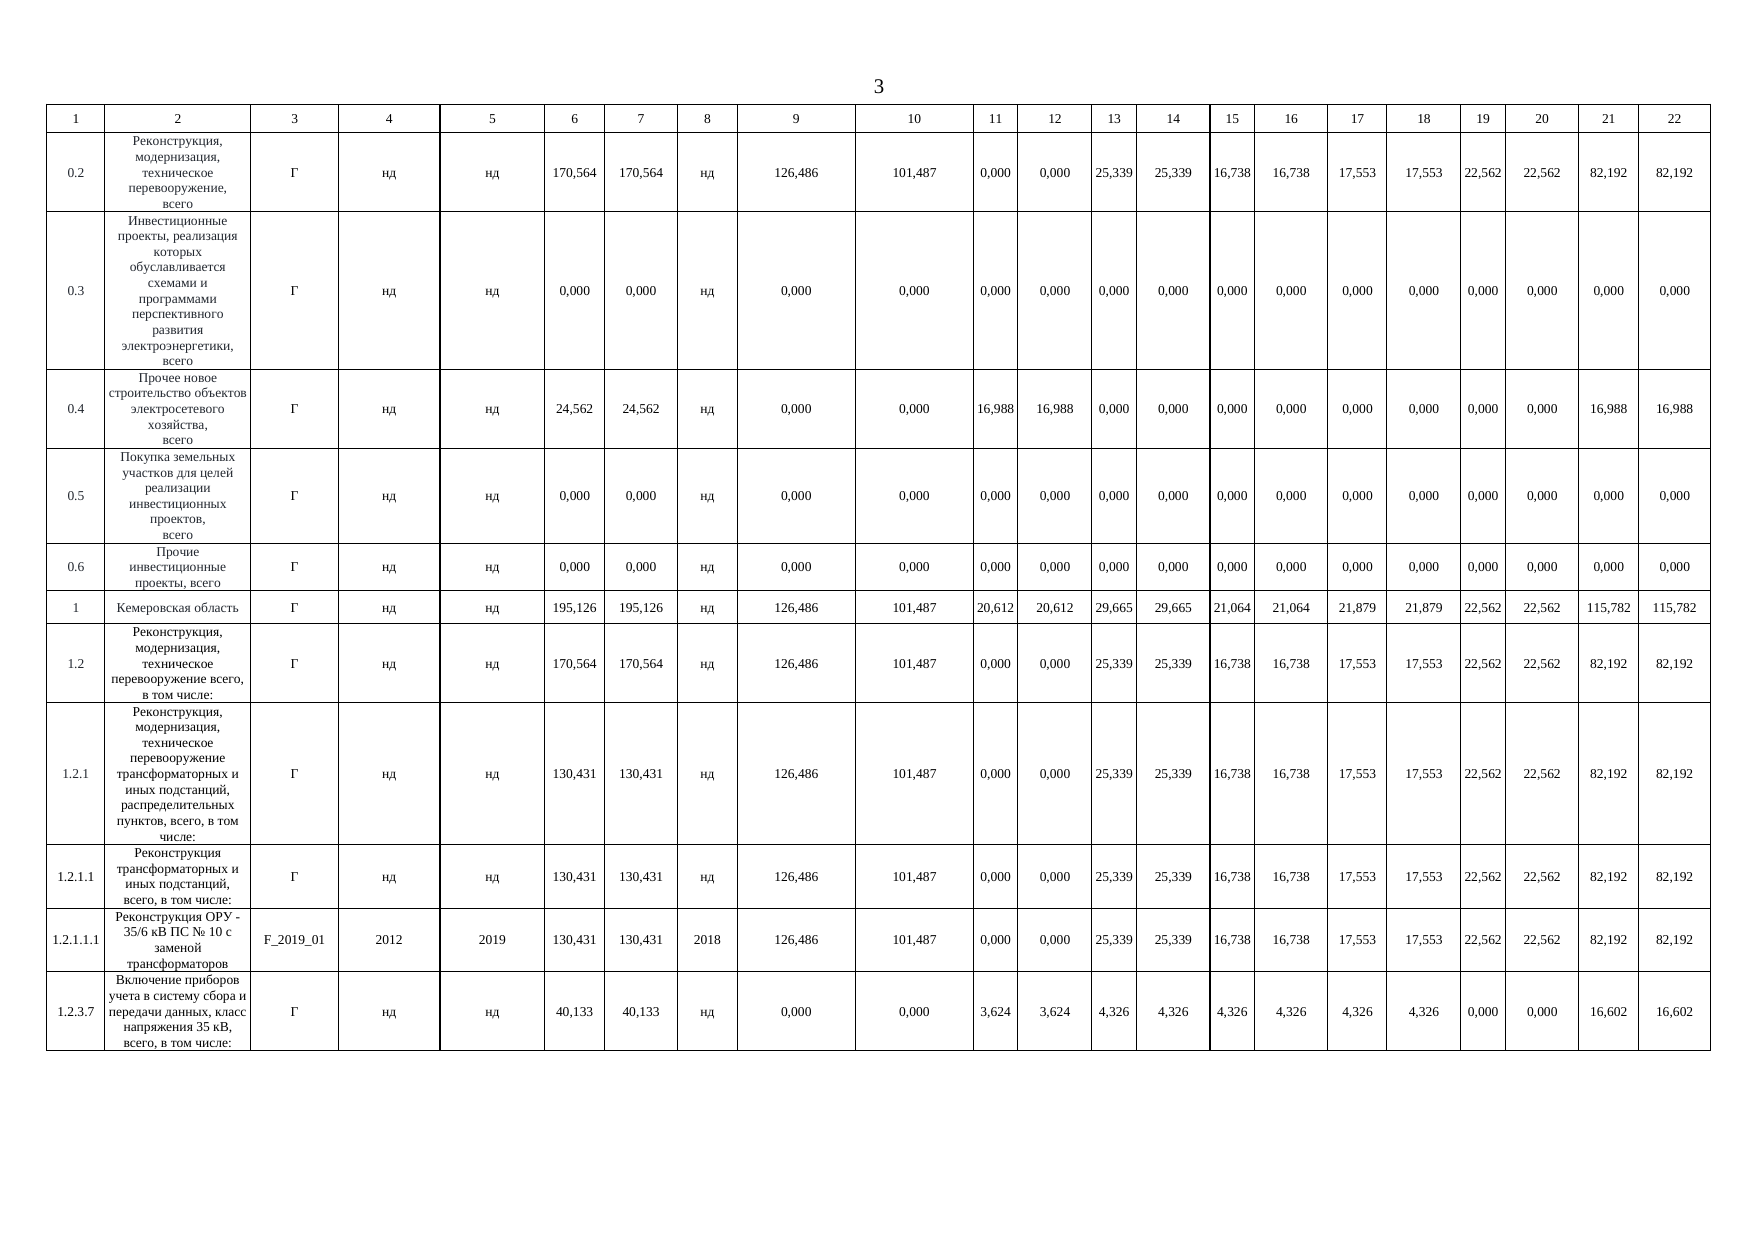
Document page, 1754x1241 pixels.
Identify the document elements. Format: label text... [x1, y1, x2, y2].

table_cell 15 [1211, 105, 1254, 132]
table_cell 16,988 [1639, 370, 1710, 448]
table_cell 0,000 [1387, 212, 1460, 368]
table_cell 0,000 [1506, 972, 1578, 1050]
table_cell 4,326 [1092, 972, 1136, 1050]
table_cell нд [441, 544, 544, 590]
table_cell нд [339, 544, 439, 590]
table_cell 21,064 [1255, 591, 1327, 623]
table_cell нд [339, 624, 439, 702]
table_cell 29,665 [1137, 591, 1209, 623]
table_cell 126,486 [738, 703, 855, 844]
table_cell 0,000 [1461, 449, 1505, 542]
table_cell 82,192 [1579, 624, 1638, 702]
table_cell 1.2.1 [47, 703, 104, 844]
table_cell 16,988 [1579, 370, 1638, 448]
table_cell Г [251, 544, 338, 590]
table_cell Г [251, 845, 338, 907]
table_cell 4,326 [1328, 972, 1386, 1050]
table_cell 0,000 [856, 544, 973, 590]
table_cell нд [339, 972, 439, 1050]
table_cell 0,000 [1018, 212, 1091, 368]
table_cell 25,339 [1137, 909, 1209, 971]
table_cell 17,553 [1387, 703, 1460, 844]
table_cell 0,000 [1018, 544, 1091, 590]
table_cell 0,000 [1461, 370, 1505, 448]
table_cell 4,326 [1211, 972, 1254, 1050]
table_cell 16,738 [1211, 624, 1254, 702]
table_cell Г [251, 212, 338, 368]
table_cell 25,339 [1092, 133, 1136, 211]
table_cell 82,192 [1639, 909, 1710, 971]
table_cell 0,000 [1255, 212, 1327, 368]
table_cell нд [441, 212, 544, 368]
table_cell 0,000 [1461, 972, 1505, 1050]
table_cell 2018 [678, 909, 737, 971]
table_cell 0,000 [1387, 370, 1460, 448]
table_cell 0,000 [856, 449, 973, 542]
table_cell нд [441, 845, 544, 907]
table_cell нд [678, 212, 737, 368]
table_cell 0,000 [1639, 449, 1710, 542]
table_cell 0,000 [1018, 624, 1091, 702]
table_cell Реконструкция, модернизация, техническое перевооружение трансформаторных и иных подстанций, распределительных пунктов, всего, в том числе: [105, 703, 250, 844]
table_cell Реконструкция, модернизация, техническое перевооружение всего, в том числе: [105, 624, 250, 702]
table_cell 17 [1328, 105, 1386, 132]
table_cell 0,000 [974, 909, 1017, 971]
table_cell 0,000 [738, 449, 855, 542]
table_cell 101,487 [856, 703, 973, 844]
table_cell 82,192 [1579, 845, 1638, 907]
table_cell 16,738 [1255, 624, 1327, 702]
table_cell нд [678, 370, 737, 448]
table_cell 14 [1137, 105, 1209, 132]
table_cell 170,564 [605, 624, 677, 702]
table_cell Реконструкция ОРУ - 35/6 кВ ПС № 10 с заменой трансформаторов [105, 909, 250, 971]
table_cell 19 [1461, 105, 1505, 132]
table_cell 4,326 [1137, 972, 1209, 1050]
table_cell 130,431 [545, 703, 604, 844]
table_cell 16,738 [1211, 133, 1254, 211]
table_cell 195,126 [545, 591, 604, 623]
table_cell 1 [47, 591, 104, 623]
table_cell 0,000 [605, 544, 677, 590]
table_cell Г [251, 133, 338, 211]
table_cell 4 [339, 105, 439, 132]
table_cell нд [339, 212, 439, 368]
table_cell 0,000 [1579, 449, 1638, 542]
table_cell 16 [1255, 105, 1327, 132]
table_cell 0,000 [974, 624, 1017, 702]
table_cell 0,000 [856, 212, 973, 368]
table_cell 1 [47, 105, 104, 132]
table_cell 40,133 [605, 972, 677, 1050]
table_cell Включение приборов учета в систему сбора и передачи данных, класс напряжения 35 кВ, всего, в том числе: [105, 972, 250, 1050]
table_cell 24,562 [605, 370, 677, 448]
table_cell 24,562 [545, 370, 604, 448]
table_cell 130,431 [545, 909, 604, 971]
table_cell Кемеровская область [105, 591, 250, 623]
table_cell 126,486 [738, 624, 855, 702]
table_cell 21,064 [1211, 591, 1254, 623]
table_cell 2012 [339, 909, 439, 971]
table_cell 0,000 [1328, 544, 1386, 590]
table_cell 0,000 [974, 703, 1017, 844]
table_cell 82,192 [1639, 624, 1710, 702]
table_cell 0,000 [974, 544, 1017, 590]
table_cell 4,326 [1387, 972, 1460, 1050]
table_cell 130,431 [605, 909, 677, 971]
table_cell 0,000 [1018, 845, 1091, 907]
table_cell нд [441, 133, 544, 211]
table_cell 0,000 [1018, 449, 1091, 542]
table_cell 0,000 [545, 449, 604, 542]
table_cell 0,000 [1137, 212, 1209, 368]
table_cell Инвестиционные проекты, реализация которых обуславливается схемами и программами перспективного развития электроэнергетики, всего [105, 212, 250, 368]
table_cell 0,000 [1092, 370, 1136, 448]
table_cell 8 [678, 105, 737, 132]
table_cell 126,486 [738, 591, 855, 623]
table_cell 0,000 [1328, 449, 1386, 542]
table_cell 25,339 [1092, 703, 1136, 844]
table_cell 18 [1387, 105, 1460, 132]
table_cell 0,000 [1461, 212, 1505, 368]
table_cell 6 [545, 105, 604, 132]
table_cell Г [251, 624, 338, 702]
table_cell 82,192 [1639, 703, 1710, 844]
table_cell 4,326 [1255, 972, 1327, 1050]
table_cell 170,564 [605, 133, 677, 211]
table_cell 0.2 [47, 133, 104, 211]
table_cell 21,879 [1387, 591, 1460, 623]
table_cell 0,000 [974, 212, 1017, 368]
table_cell 126,486 [738, 133, 855, 211]
table_cell 16,988 [1018, 370, 1091, 448]
table_cell Г [251, 703, 338, 844]
table_cell 101,487 [856, 909, 973, 971]
table_cell 130,431 [605, 845, 677, 907]
table_cell 0,000 [1387, 449, 1460, 542]
table_cell 0,000 [1137, 370, 1209, 448]
table_cell нд [339, 449, 439, 542]
table_cell 0,000 [1506, 449, 1578, 542]
table_cell 82,192 [1639, 133, 1710, 211]
table_cell 17,553 [1387, 909, 1460, 971]
table_cell 0,000 [1018, 133, 1091, 211]
table_cell 22,562 [1506, 624, 1578, 702]
table_cell Г [251, 591, 338, 623]
table_cell 5 [441, 105, 544, 132]
table_cell 10 [856, 105, 973, 132]
table_cell 0,000 [1255, 449, 1327, 542]
table_cell нд [339, 370, 439, 448]
table_cell нд [678, 624, 737, 702]
table_cell 12 [1018, 105, 1091, 132]
table_cell 25,339 [1092, 624, 1136, 702]
table_cell 0,000 [1255, 544, 1327, 590]
table_cell 0,000 [1018, 909, 1091, 971]
table_cell 1.2 [47, 624, 104, 702]
table_cell нд [678, 449, 737, 542]
table_cell Реконструкция, модернизация, техническое перевооружение, всего [105, 133, 250, 211]
table_cell нд [441, 370, 544, 448]
table_cell 1.2.1.1 [47, 845, 104, 907]
table_cell 170,564 [545, 133, 604, 211]
table_cell 16,738 [1211, 845, 1254, 907]
table_cell 13 [1092, 105, 1136, 132]
table_cell 16,738 [1255, 845, 1327, 907]
table_cell Г [251, 370, 338, 448]
table_cell 82,192 [1579, 133, 1638, 211]
table_cell 3 [251, 105, 338, 132]
table_cell 126,486 [738, 845, 855, 907]
table_cell 0,000 [738, 370, 855, 448]
table_cell 130,431 [605, 703, 677, 844]
table_cell 20 [1506, 105, 1578, 132]
table_cell 0,000 [605, 212, 677, 368]
table_cell 0,000 [856, 370, 973, 448]
table_cell нд [678, 845, 737, 907]
table_cell 0,000 [974, 449, 1017, 542]
table_cell 0,000 [856, 972, 973, 1050]
table_cell 0,000 [974, 133, 1017, 211]
table_cell 170,564 [545, 624, 604, 702]
table_cell 16,988 [974, 370, 1017, 448]
table_cell 22,562 [1506, 845, 1578, 907]
table_cell 16,738 [1211, 909, 1254, 971]
table_cell 22,562 [1506, 133, 1578, 211]
table_cell 0,000 [1506, 212, 1578, 368]
table_cell 3,624 [974, 972, 1017, 1050]
table_cell 0,000 [1092, 212, 1136, 368]
table_cell нд [441, 591, 544, 623]
table_cell 25,339 [1092, 845, 1136, 907]
table_cell 0,000 [1328, 212, 1386, 368]
table_cell 126,486 [738, 909, 855, 971]
table_cell 115,782 [1579, 591, 1638, 623]
table_cell Прочее новое строительство объектов электросетевого хозяйства, всего [105, 370, 250, 448]
table_cell 2 [105, 105, 250, 132]
table_cell 17,553 [1387, 845, 1460, 907]
table_cell 0,000 [974, 845, 1017, 907]
table_cell нд [339, 703, 439, 844]
table_cell 3,624 [1018, 972, 1091, 1050]
table_cell 0,000 [1255, 370, 1327, 448]
table_cell 0,000 [1211, 544, 1254, 590]
table_cell 22,562 [1461, 703, 1505, 844]
table_cell нд [678, 972, 737, 1050]
table_cell 40,133 [545, 972, 604, 1050]
table_cell 0,000 [1639, 544, 1710, 590]
table_cell Прочие инвестиционные проекты, всего [105, 544, 250, 590]
table_cell 25,339 [1137, 845, 1209, 907]
table_cell 0,000 [1092, 544, 1136, 590]
table_cell 101,487 [856, 624, 973, 702]
table_cell 0.5 [47, 449, 104, 542]
table_cell 0,000 [738, 972, 855, 1050]
table_cell 16,738 [1255, 133, 1327, 211]
table_cell 9 [738, 105, 855, 132]
table_cell 0,000 [1506, 544, 1578, 590]
table_cell 17,553 [1328, 624, 1386, 702]
table_cell 16,602 [1579, 972, 1638, 1050]
table_cell 0.4 [47, 370, 104, 448]
table_cell 25,339 [1092, 909, 1136, 971]
table_cell нд [441, 972, 544, 1050]
table_cell 16,738 [1255, 703, 1327, 844]
table_cell нд [678, 703, 737, 844]
table_cell 115,782 [1639, 591, 1710, 623]
table_cell Г [251, 972, 338, 1050]
table_cell нд [441, 624, 544, 702]
table_cell 0.6 [47, 544, 104, 590]
table_cell 82,192 [1579, 703, 1638, 844]
table_cell нд [441, 449, 544, 542]
table_cell 16,738 [1255, 909, 1327, 971]
table_cell 195,126 [605, 591, 677, 623]
table_cell 20,612 [1018, 591, 1091, 623]
table_cell 101,487 [856, 133, 973, 211]
table_cell 101,487 [856, 591, 973, 623]
table_cell 22,562 [1506, 703, 1578, 844]
table_cell нд [678, 133, 737, 211]
table_cell 1.2.1.1.1 [47, 909, 104, 971]
table_cell 0,000 [545, 544, 604, 590]
table_cell 130,431 [545, 845, 604, 907]
table_cell Покупка земельных участков для целей реализации инвестиционных проектов, всего [105, 449, 250, 542]
table_cell 29,665 [1092, 591, 1136, 623]
table_cell 22,562 [1506, 909, 1578, 971]
table_cell 0,000 [738, 212, 855, 368]
table_cell 1.2.3.7 [47, 972, 104, 1050]
table_cell нд [441, 703, 544, 844]
table_cell 25,339 [1137, 133, 1209, 211]
table_cell 16,738 [1211, 703, 1254, 844]
table_cell 0,000 [1092, 449, 1136, 542]
table_cell Г [251, 449, 338, 542]
table_cell 17,553 [1328, 909, 1386, 971]
table_cell 0.3 [47, 212, 104, 368]
table_cell 0,000 [1211, 370, 1254, 448]
table_cell 22,562 [1506, 591, 1578, 623]
table_cell 7 [605, 105, 677, 132]
table_cell 0,000 [1137, 449, 1209, 542]
table_cell 25,339 [1137, 624, 1209, 702]
table_cell 0,000 [1211, 449, 1254, 542]
table_cell 82,192 [1579, 909, 1638, 971]
table_cell 0,000 [738, 544, 855, 590]
table_cell 0,000 [1579, 212, 1638, 368]
table_cell 22,562 [1461, 909, 1505, 971]
table_cell 16,602 [1639, 972, 1710, 1050]
table_cell нд [339, 845, 439, 907]
table_cell 0,000 [1328, 370, 1386, 448]
table_cell нд [339, 133, 439, 211]
table_cell 0,000 [1639, 212, 1710, 368]
table_cell 17,553 [1328, 845, 1386, 907]
table_cell 20,612 [974, 591, 1017, 623]
table_cell 0,000 [1387, 544, 1460, 590]
table_cell 25,339 [1137, 703, 1209, 844]
table_cell 17,553 [1387, 133, 1460, 211]
table_cell 101,487 [856, 845, 973, 907]
table_cell 0,000 [1137, 544, 1209, 590]
table_cell 21 [1579, 105, 1638, 132]
table_cell F_2019_01 [251, 909, 338, 971]
table_cell нд [678, 591, 737, 623]
table_cell 2019 [441, 909, 544, 971]
table_cell 17,553 [1387, 624, 1460, 702]
table_cell нд [678, 544, 737, 590]
table_cell 0,000 [1506, 370, 1578, 448]
table_cell 0,000 [1018, 703, 1091, 844]
table_cell 82,192 [1639, 845, 1710, 907]
table_cell 0,000 [1211, 212, 1254, 368]
table_cell 22,562 [1461, 845, 1505, 907]
table_cell 0,000 [1579, 544, 1638, 590]
table_cell 0,000 [605, 449, 677, 542]
table_cell 17,553 [1328, 133, 1386, 211]
table_cell нд [339, 591, 439, 623]
table_cell 0,000 [545, 212, 604, 368]
table_cell 22,562 [1461, 133, 1505, 211]
table_cell 21,879 [1328, 591, 1386, 623]
table_cell 22,562 [1461, 624, 1505, 702]
table_cell 11 [974, 105, 1017, 132]
table_cell Реконструкция трансформаторных и иных подстанций, всего, в том числе: [105, 845, 250, 907]
table_cell 22,562 [1461, 591, 1505, 623]
table_cell 17,553 [1328, 703, 1386, 844]
table_cell 0,000 [1461, 544, 1505, 590]
table_cell 22 [1639, 105, 1710, 132]
